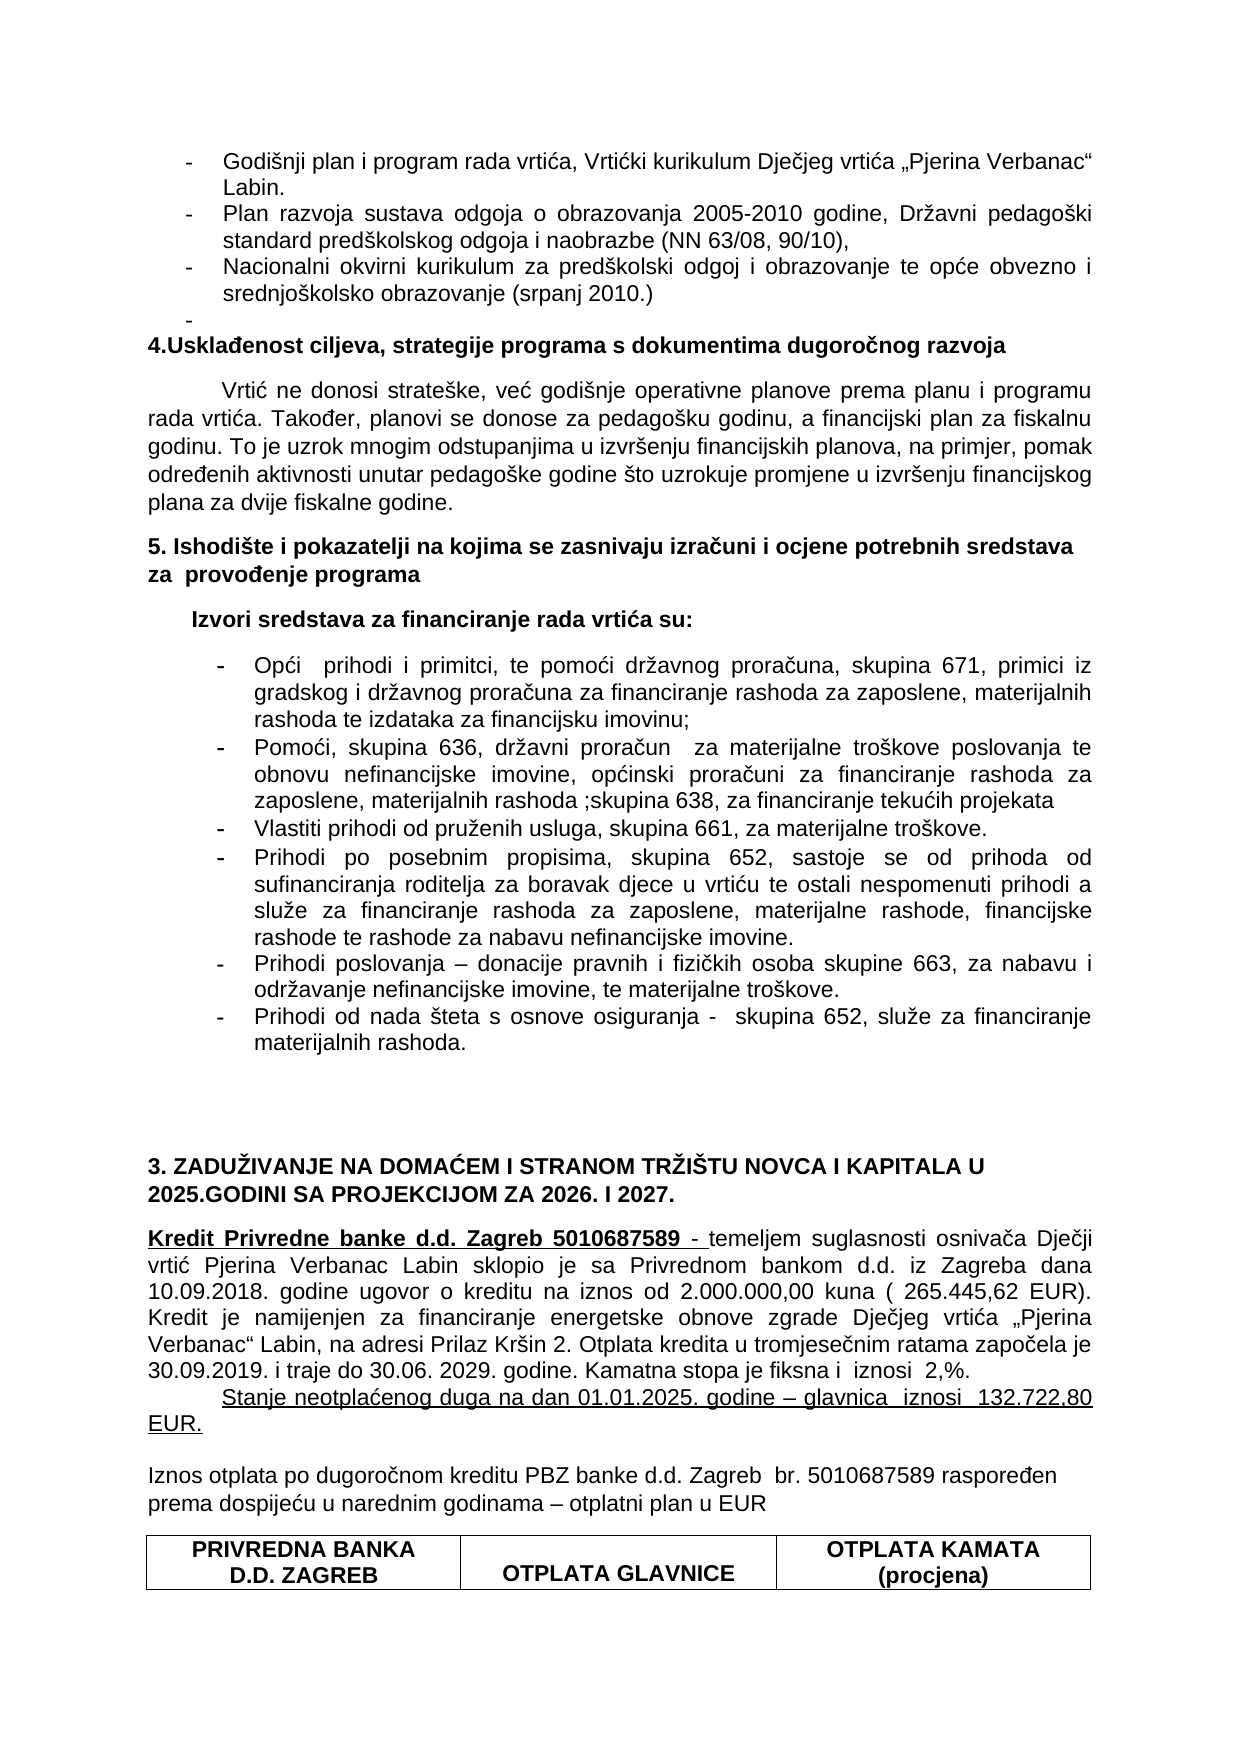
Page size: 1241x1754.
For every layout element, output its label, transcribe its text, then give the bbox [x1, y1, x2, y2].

text Izvori sredstava za financiranje rada vrtića su: [191, 606, 1093, 632]
text 5. Ishodište i pokazatelji na kojima se zasnivaju izračuni i ocjene potrebnih sredstava za provođenje programa [148, 533, 1093, 588]
text 4.Usklađenost ciljeva, strategije programa s dokumentima dugoročnog razvoja [148, 332, 1093, 359]
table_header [777, 1536, 1090, 1589]
list Prihodi po posebnim propisima, skupina 652, sastoje se od prihoda od sufinanciranja roditelja za boravak djece u vrtiću te ostali nespomenuti prihodi a služe za financiranje rashoda za zaposlene, materijalne rashode, financijske rashode te rashode za nabavu nefinancijske imovine. [216, 842, 1093, 950]
text Iznos otplata po dugoročnom kreditu PBZ banke d.d. Zagreb br. 5010687589 raspoređen prema dospijeću u narednim godinama – otplatni plan u EUR [148, 1462, 1093, 1517]
table_header OTPLATA GLAVNICE [461, 1536, 776, 1589]
list Plan razvoja sustava odgoja o obrazovanja 2005-2010 godine, Državni pedagoški standard predškolskog odgoja i naobrazbe (NN 63/08, 90/10), [185, 200, 1093, 253]
text Vrtić ne donosi strateške, već godišnje operativne planove prema planu i programu rada vrtića. Također, planovi se donose za pedagošku godinu, a financijski plan za fiskalnu godinu. To je uzrok mnogim odstupanjima u izvršenju financijskih planova, na primjer, pomak određenih aktivnosti unutar pedagoške godine što uzrokuje promjene u izvršenju financijskog plana za dvije fiskalne godine. [148, 377, 1093, 515]
list Vlastiti prihodi od pruženih usluga, skupina 661, za materijalne troškove. [216, 813, 1093, 842]
list Nacionalni okvirni kurikulum za predškolski odgoj i obrazovanje te opće obvezno i srednjoškolsko obrazovanje (srpanj 2010.) [185, 253, 1093, 306]
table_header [147, 1536, 460, 1589]
list Godišnji plan i program rada vrtića, Vrtićki kurikulum Dječjeg vrtića „Pjerina Verbanac“ Labin. [185, 148, 1093, 200]
text Stanje neotplaćenog duga na dan 01.01.2025. godine – glavnica iznosi 132.722,80 EUR. [148, 1383, 1093, 1436]
list Opći prihodi i primitci, te pomoći državnog proračuna, skupina 671, primici iz gradskog i državnog proračuna za financiranje rashoda za zaposlene, materijalnih rashoda te izdataka za financijsku imovinu; [216, 650, 1093, 732]
list Prihodi poslovanja – donacije pravnih i fizičkih osoba skupine 663, za nabavu i održavanje nefinancijske imovine, te materijalne troškove. [216, 950, 1093, 1003]
text 3. ZADUŽIVANJE NA DOMAĆEM I STRANOM TRŽIŠTU NOVCA I KAPITALA U 2025.GODINI SA PROJEKCIJOM ZA 2026. I 2027. [148, 1153, 1093, 1207]
list Prihodi od nada šteta s osnove osiguranja - skupina 652, služe za financiranje materijalnih rashoda. [216, 1003, 1093, 1056]
text Kredit Privredne banke d.d. Zagreb 5010687589 - temeljem suglasnosti osnivača Dječji vrtić Pjerina Verbanac Labin sklopio je sa Privrednom bankom d.d. iz Zagreba dana 10.09.2018. godine ugovor o kreditu na iznos od 2.000.000,00 kuna ( 265.445,62 EUR). Kredit je namijenjen za financiranje energetske obnove zgrade Dječjeg vrtića „Pjerina Verbanac“ Labin, na adresi Prilaz Kršin 2. Otplata kredita u tromjesečnim ratama započela je 30.09.2019. i traje do 30.06. 2029. godine. Kamatna stopa je fiksna i iznosi 2,%. [148, 1225, 1093, 1383]
list Pomoći, skupina 636, državni proračun za materijalne troškove poslovanja te obnovu nefinancijske imovine, općinski proračuni za financiranje rashoda za zaposlene, materijalnih rashoda ;skupina 638, za financiranje tekućih projekata [216, 732, 1093, 813]
